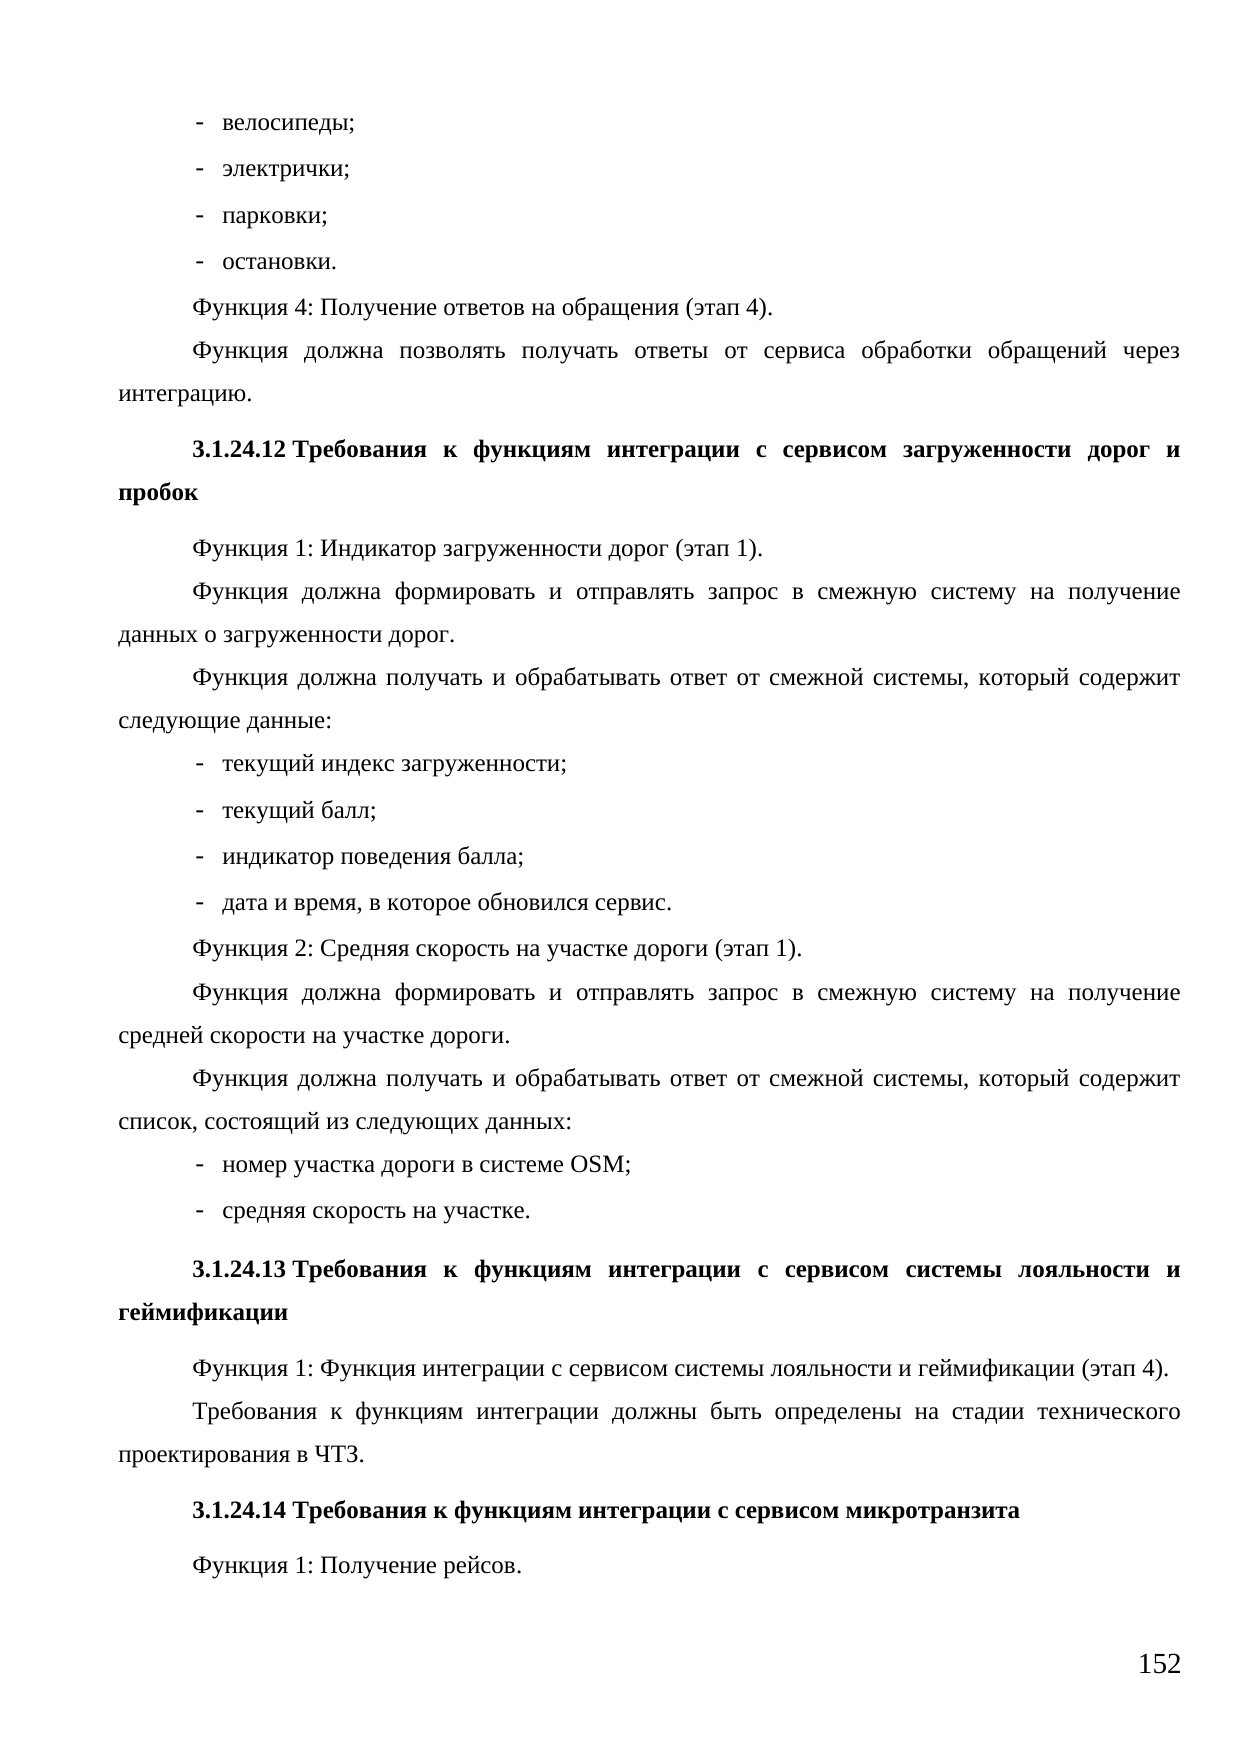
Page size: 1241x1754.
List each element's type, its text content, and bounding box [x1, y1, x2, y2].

text Функция должна формировать и отправлять запрос в смежную систему на получение данных о загруженности дорог. [118, 576, 1181, 648]
text текущий балл; [118, 795, 1181, 826]
text Функция 1: Индикатор загруженности дорог (этап 1). [118, 533, 1181, 562]
text электрички; [118, 153, 1181, 184]
text велосипеды; [118, 107, 1181, 138]
text Функция должна формировать и отправлять запрос в смежную систему на получение средней скорости на участке дороги. [118, 977, 1181, 1048]
text номер участка дороги в системе OSM; [118, 1149, 1181, 1180]
text Требования к функциям интеграции с сервисом системы лояльности и геймификации [118, 1254, 1181, 1326]
text Функция 1: Функция интеграции с сервисом системы лояльности и геймификации (этап 4). [118, 1353, 1181, 1382]
text средняя скорость на участке. [118, 1195, 1181, 1226]
text Функция должна позволять получать ответы от сервиса обработки обращений через интеграцию. [118, 335, 1181, 407]
text парковки; [118, 200, 1181, 231]
text Требования к функциям интеграции с сервисом микротранзита [118, 1495, 1181, 1523]
text индикатор поведения балла; [118, 841, 1181, 872]
text Функция 1: Получение рейсов. [118, 1550, 1181, 1579]
text остановки. [118, 246, 1181, 277]
text Функция должна получать и обрабатывать ответ от смежной системы, который содержит следующие данные: [118, 662, 1181, 734]
text Функция 2: Средняя скорость на участке дороги (этап 1). [118, 933, 1181, 962]
text дата и время, в которое обновился сервис. [118, 887, 1181, 918]
text Функция должна получать и обрабатывать ответ от смежной системы, который содержит список, состоящий из следующих данных: [118, 1063, 1181, 1135]
text Требования к функциям интеграции должны быть определены на стадии технического проектирования в ЧТЗ. [118, 1396, 1181, 1468]
text Функция 4: Получение ответов на обращения (этап 4). [118, 292, 1181, 321]
text Требования к функциям интеграции с сервисом загруженности дорог и пробок [118, 434, 1181, 506]
text текущий индекс загруженности; [118, 748, 1181, 779]
